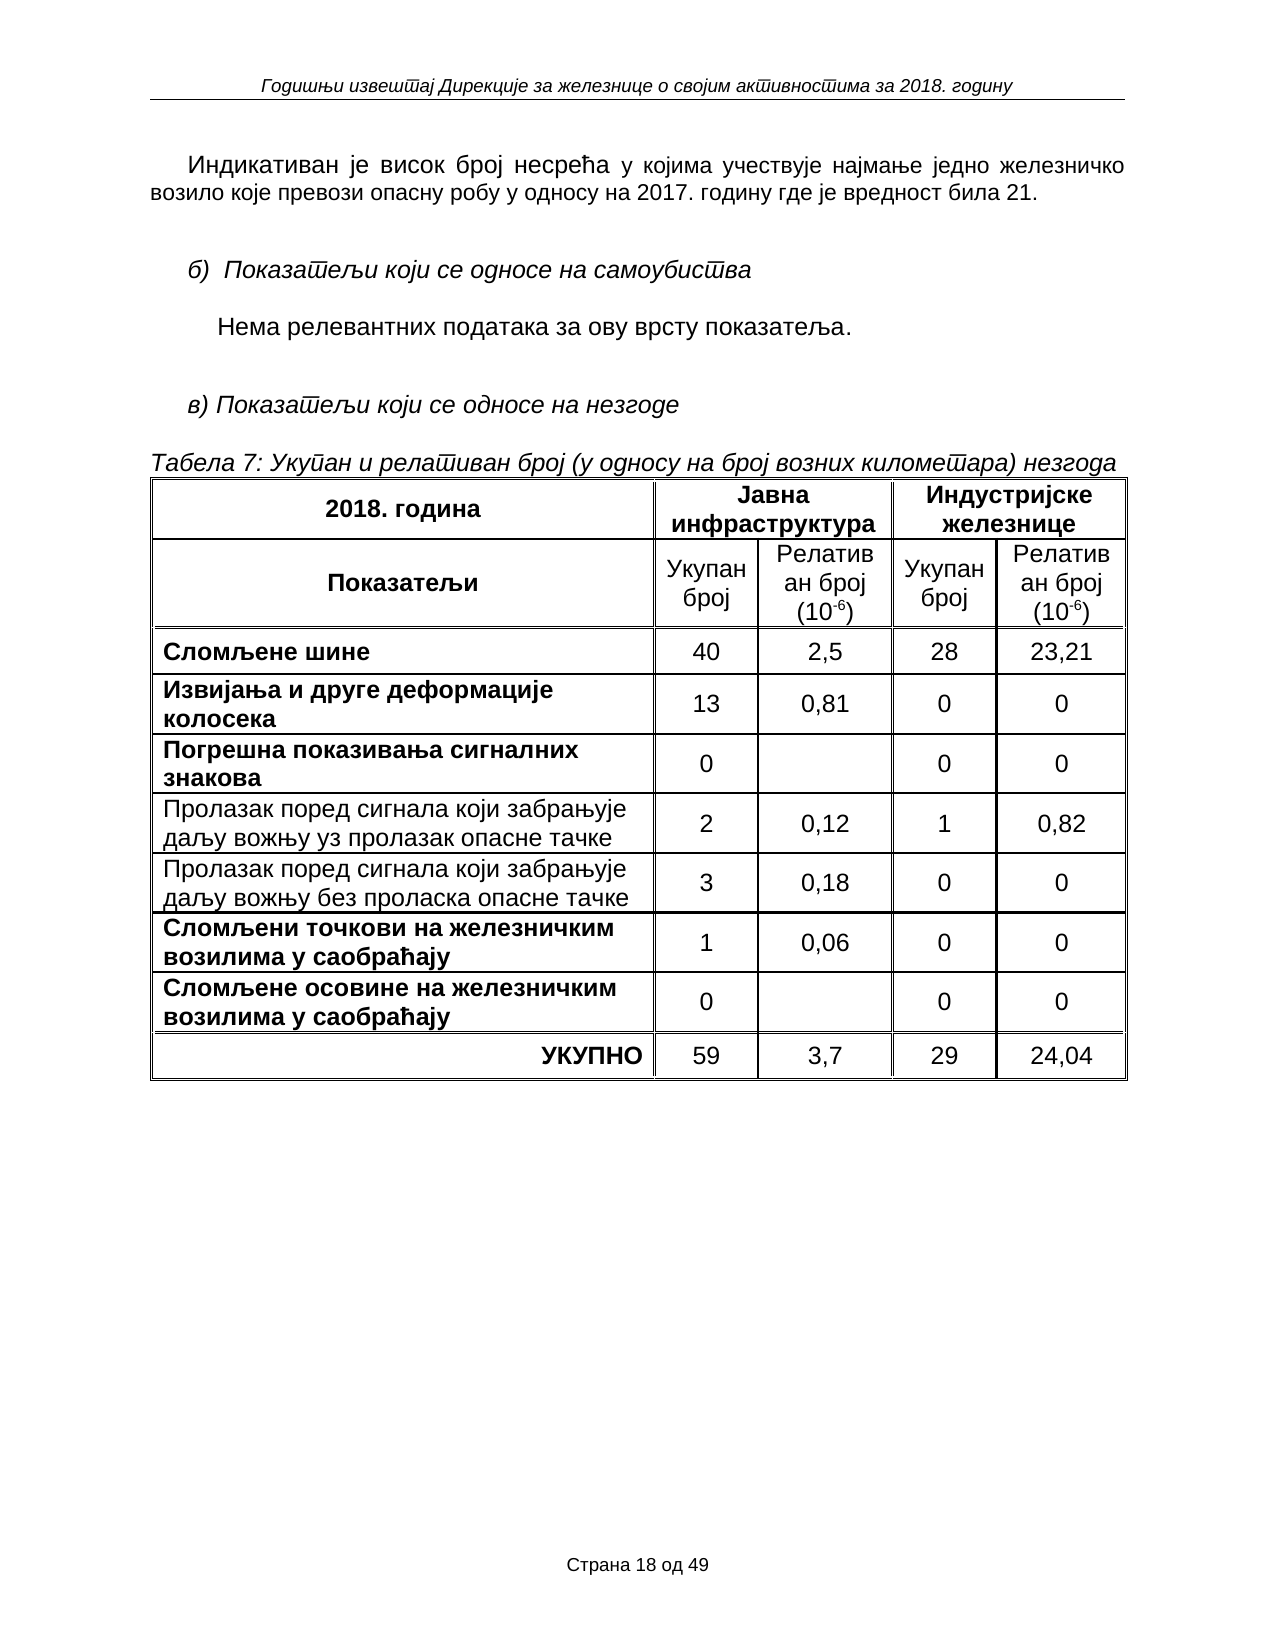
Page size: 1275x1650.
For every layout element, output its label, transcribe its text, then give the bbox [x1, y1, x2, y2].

table_cell 0 [894, 854, 995, 911]
table_cell Показатељи [153, 540, 653, 626]
table_cell [759, 973, 891, 1031]
table_cell 13 [656, 675, 757, 733]
table_cell 0 [998, 973, 1125, 1031]
table_cell [759, 735, 891, 792]
table_cell 2 [656, 794, 757, 852]
table_cell 0 [894, 735, 995, 792]
table_cell 23,21 [998, 626, 1125, 673]
table_cell 40 [656, 629, 757, 673]
table_cell Пролазак поред сигнала који забрањује даљу вожњу без проласка опасне тачке [153, 854, 653, 911]
table_cell 0 [894, 675, 995, 733]
table_cell Сломљени точкови на железничким возилима у саобраћају [153, 914, 653, 971]
table_cell 3,7 [759, 1034, 892, 1078]
subtitle в) Показатељи који се односе на незгоде [187, 391, 1125, 419]
table_cell Сломљене шине [153, 626, 653, 673]
table_cell 28 [894, 629, 995, 673]
table_cell 3 [656, 854, 757, 911]
table_cell 0,81 [759, 675, 891, 733]
table_header Јавна инфраструктура [654, 480, 892, 537]
table_cell 24,04 [998, 1031, 1125, 1078]
table_cell 0 [998, 735, 1125, 792]
table_cell Релативан број (10-6) [998, 540, 1125, 626]
subtitle б) Показатељи који се односе на самоубиства [187, 255, 1125, 283]
table_cell Извијања и друге деформације колосека [153, 675, 653, 733]
table_cell 0,82 [998, 794, 1125, 852]
table_cell 0 [656, 973, 757, 1031]
text Табела 7: Укупан и релативан број (у односу на број возних километара) незгода [150, 448, 1125, 477]
table_cell 0 [656, 735, 757, 792]
table_cell Укупан број [656, 540, 757, 626]
table_cell 29 [892, 1034, 995, 1078]
table_cell 0 [894, 973, 995, 1031]
table_cell 0,12 [759, 794, 891, 852]
table_cell 0 [894, 914, 995, 971]
table_cell УКУПНО [153, 1031, 654, 1078]
table_cell 0 [998, 675, 1125, 733]
text Нема релевантних података за ову врсту показатеља. [150, 312, 1125, 341]
table_cell 0,06 [759, 914, 891, 971]
table_header 2018. година [153, 480, 654, 537]
table_cell 2,5 [759, 629, 891, 673]
table_cell 1 [656, 914, 757, 971]
table_cell Пролазак поред сигнала који забрањује даљу вожњу уз пролазак опасне тачке [153, 794, 653, 852]
table_cell 0,18 [759, 854, 891, 911]
table_cell 59 [654, 1034, 757, 1078]
table_cell Релативан број (10-6) [759, 540, 891, 626]
table_header Индустријске железнице [892, 480, 1125, 537]
table_cell Сломљене осовине на железничким возилима у саобраћају [153, 973, 653, 1031]
table_cell 1 [894, 794, 995, 852]
table_cell 0 [998, 854, 1125, 911]
text Индикативан је висок број несрећа у којима учествује најмање једно железничко возило које превози опасну робу у односу на 2017. годину где је вредност била 21. [150, 150, 1125, 205]
table_cell 0 [998, 914, 1125, 971]
table_cell Укупан број [894, 540, 995, 626]
table_cell Погрешна показивања сигналних знакова [153, 735, 653, 792]
